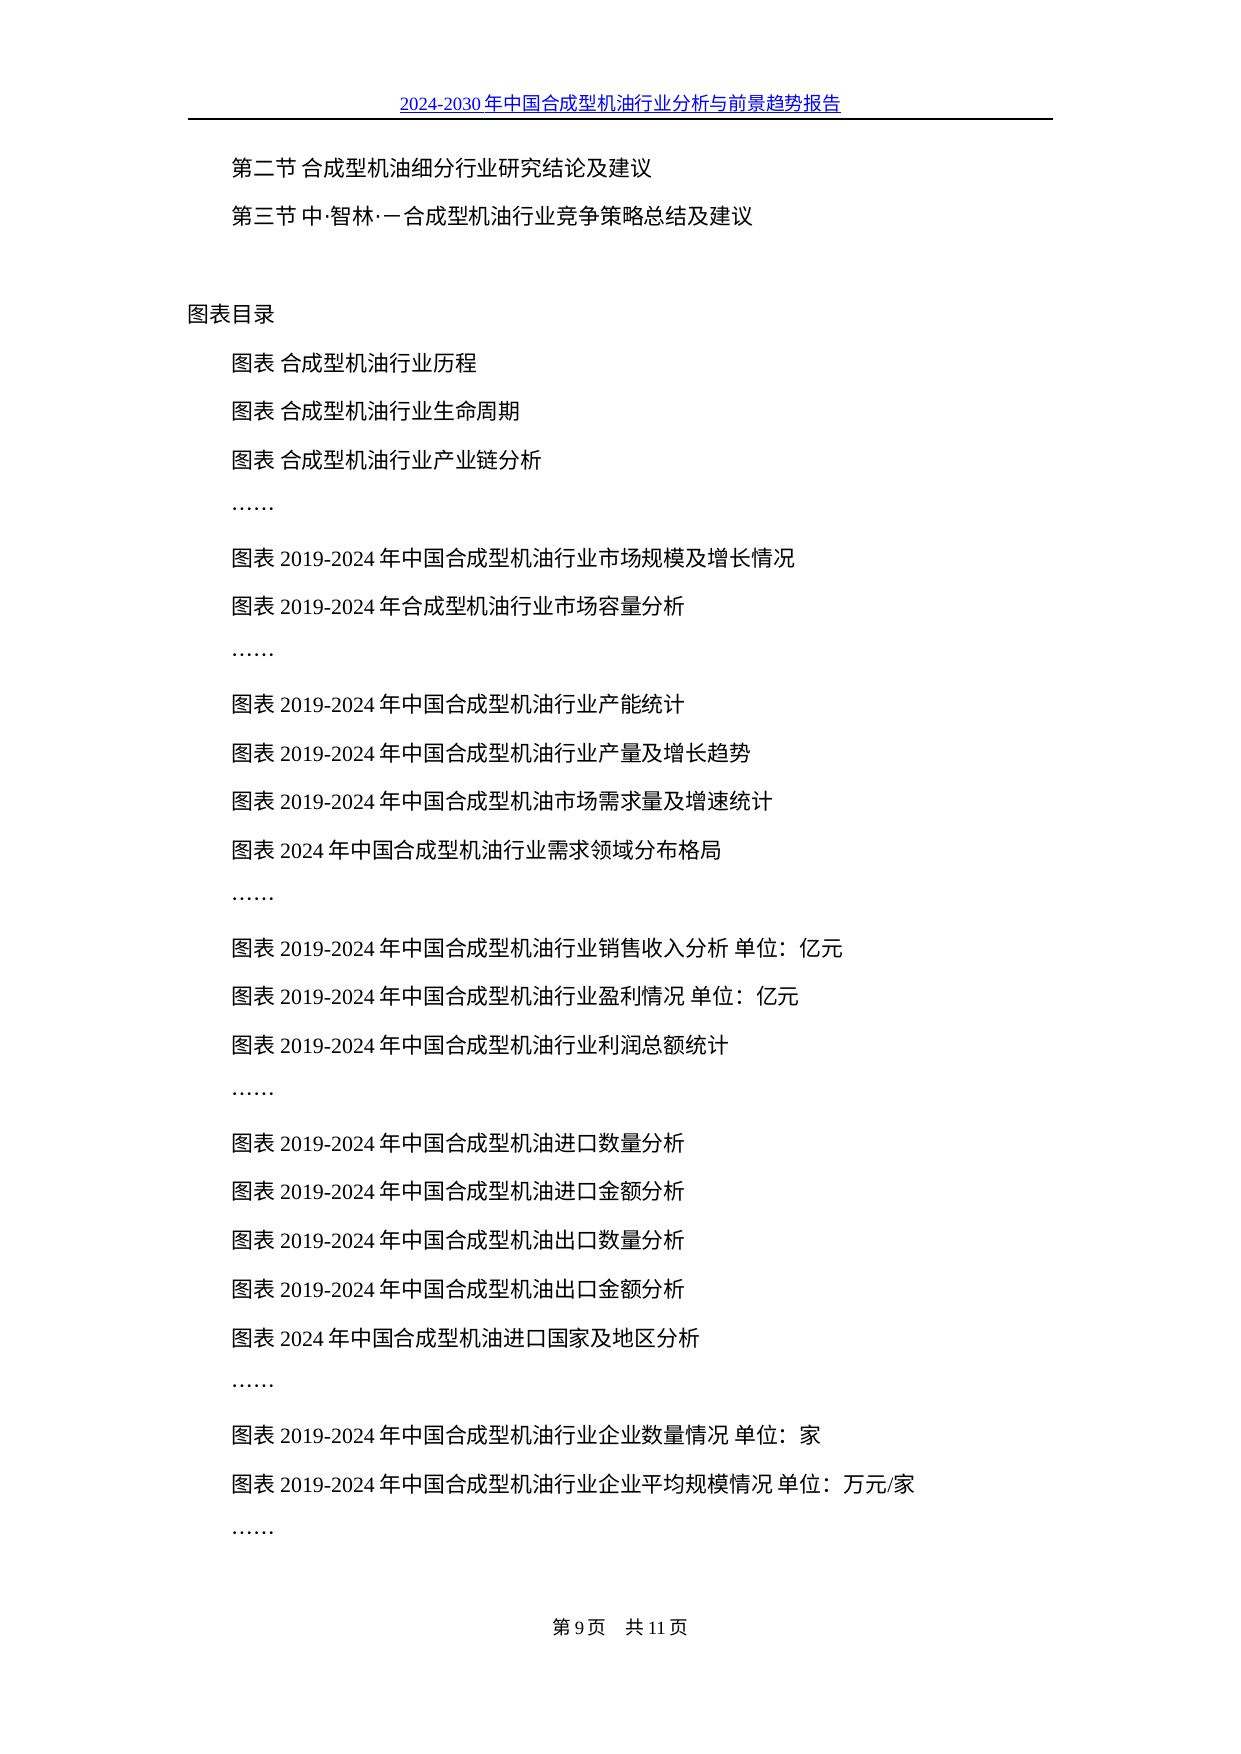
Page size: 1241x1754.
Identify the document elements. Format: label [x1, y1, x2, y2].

text [187, 150, 1053, 1548]
